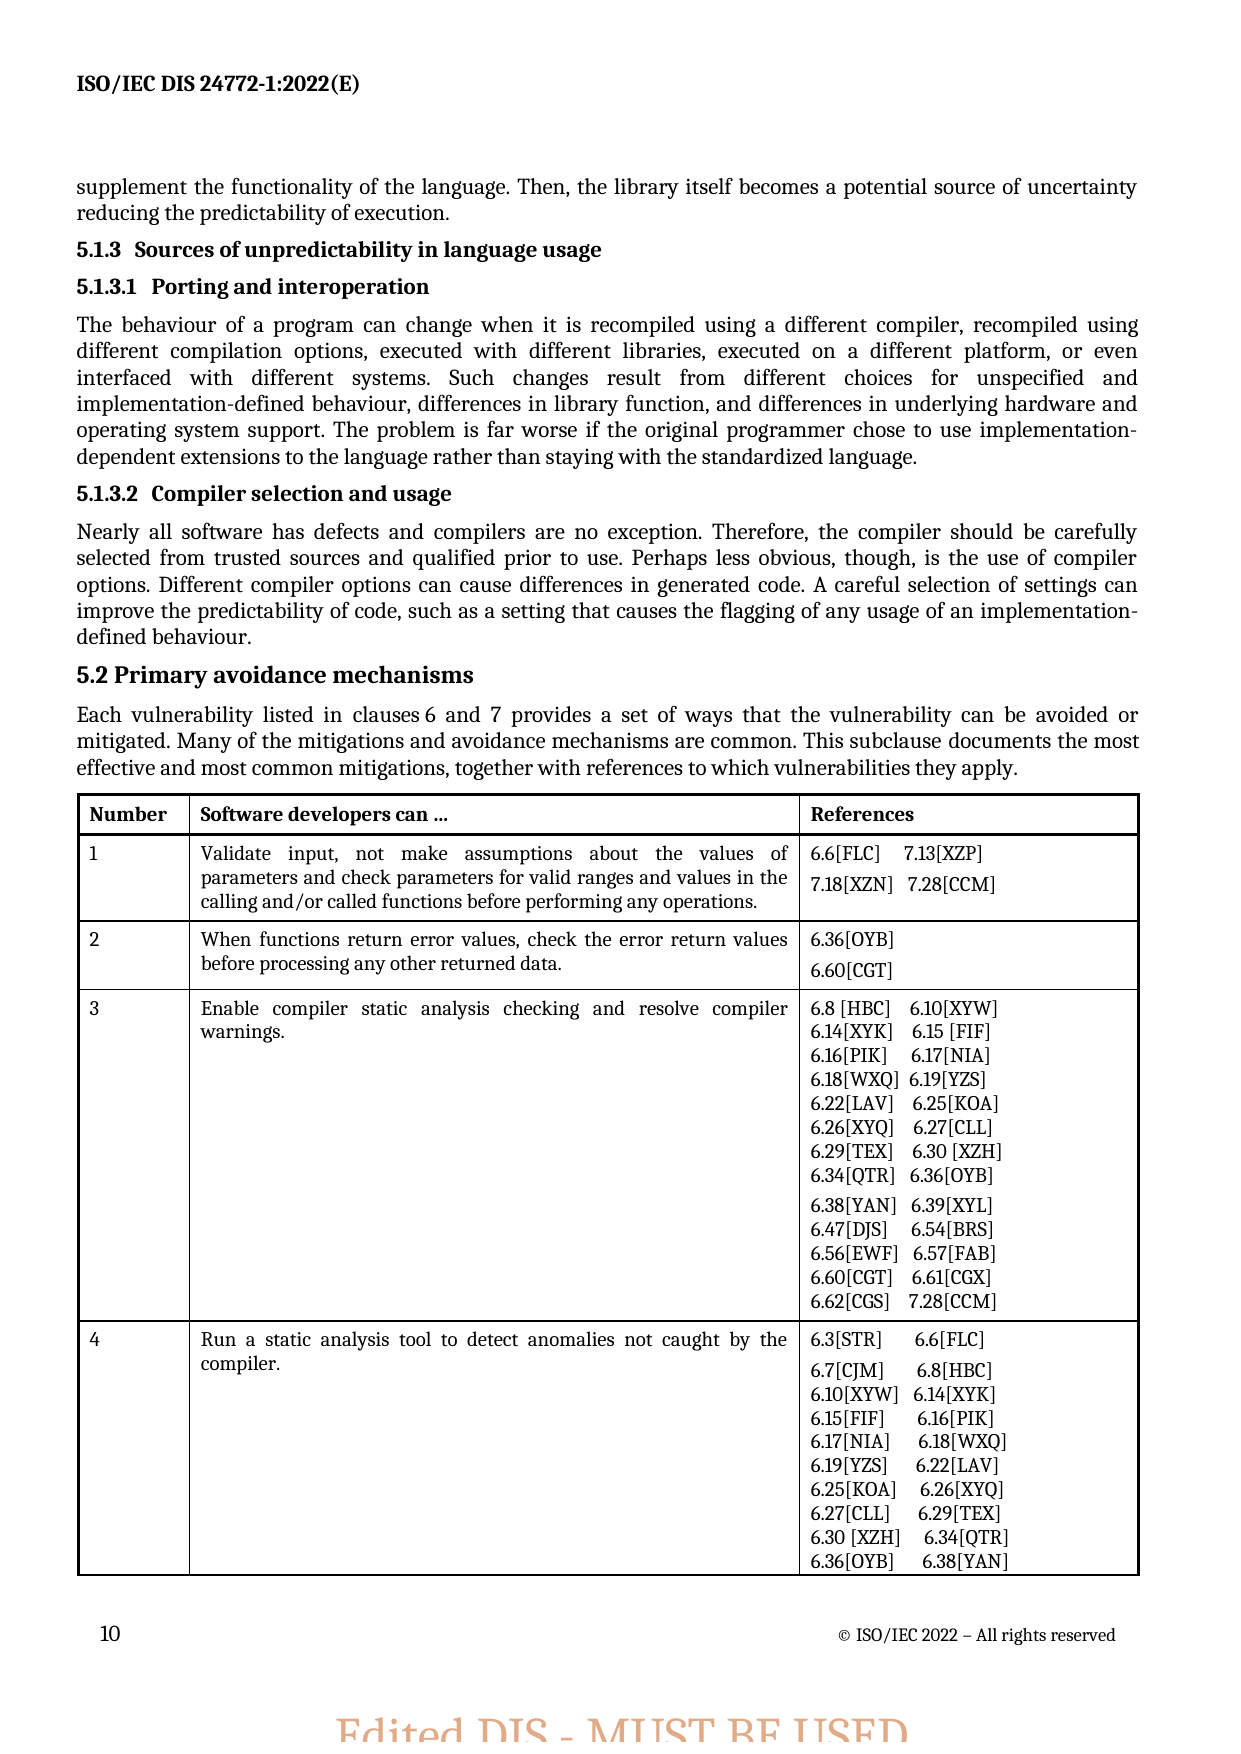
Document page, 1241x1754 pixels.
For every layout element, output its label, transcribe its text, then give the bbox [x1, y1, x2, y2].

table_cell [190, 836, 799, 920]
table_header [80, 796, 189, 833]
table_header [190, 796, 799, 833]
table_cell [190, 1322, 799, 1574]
text Nearly all software has defects and compilers are no exception. Therefore, the compiler should be carefully selected from trusted sources and qualified prior to use. Perhaps less obvious, though, is the use of compiler options. Different compiler options can cause differences in generated code. A careful selection of settings can improve the predictability of code, such as a setting that causes the flagging of any usage of an implementation-defined behaviour. [76, 519, 1140, 651]
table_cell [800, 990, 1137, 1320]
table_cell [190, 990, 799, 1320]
subtitle Sources of unpredictability in language usage [76, 239, 1140, 263]
text Each vulnerability listed in clauses 6 and 7 provides a set of ways that the vulnerability can be avoided or mitigated. Many of the mitigations and avoidance mechanisms are common. This subclause documents the most effective and most common mitigations, together with references to which vulnerabilities they apply. [76, 702, 1140, 781]
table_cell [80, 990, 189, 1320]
subtitle Primary avoidance mechanisms [76, 663, 1140, 689]
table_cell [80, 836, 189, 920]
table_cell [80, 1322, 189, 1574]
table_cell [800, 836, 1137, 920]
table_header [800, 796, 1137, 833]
subtitle Porting and interoperation [76, 275, 1140, 299]
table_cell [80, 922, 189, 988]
text The behaviour of a program can change when it is recompiled using a different compiler, recompiled using different compilation options, executed with different libraries, executed on a different platform, or even interfaced with different systems. Such changes result from different choices for unspecified and implementation-defined behaviour, differences in library function, and differences in underlying hardware and operating system support. The problem is far worse if the original programmer chose to use implementation-dependent extensions to the language rather than staying with the standardized language. [76, 312, 1140, 470]
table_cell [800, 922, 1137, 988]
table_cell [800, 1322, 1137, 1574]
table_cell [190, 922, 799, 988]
subtitle Compiler selection and usage [76, 482, 1140, 506]
